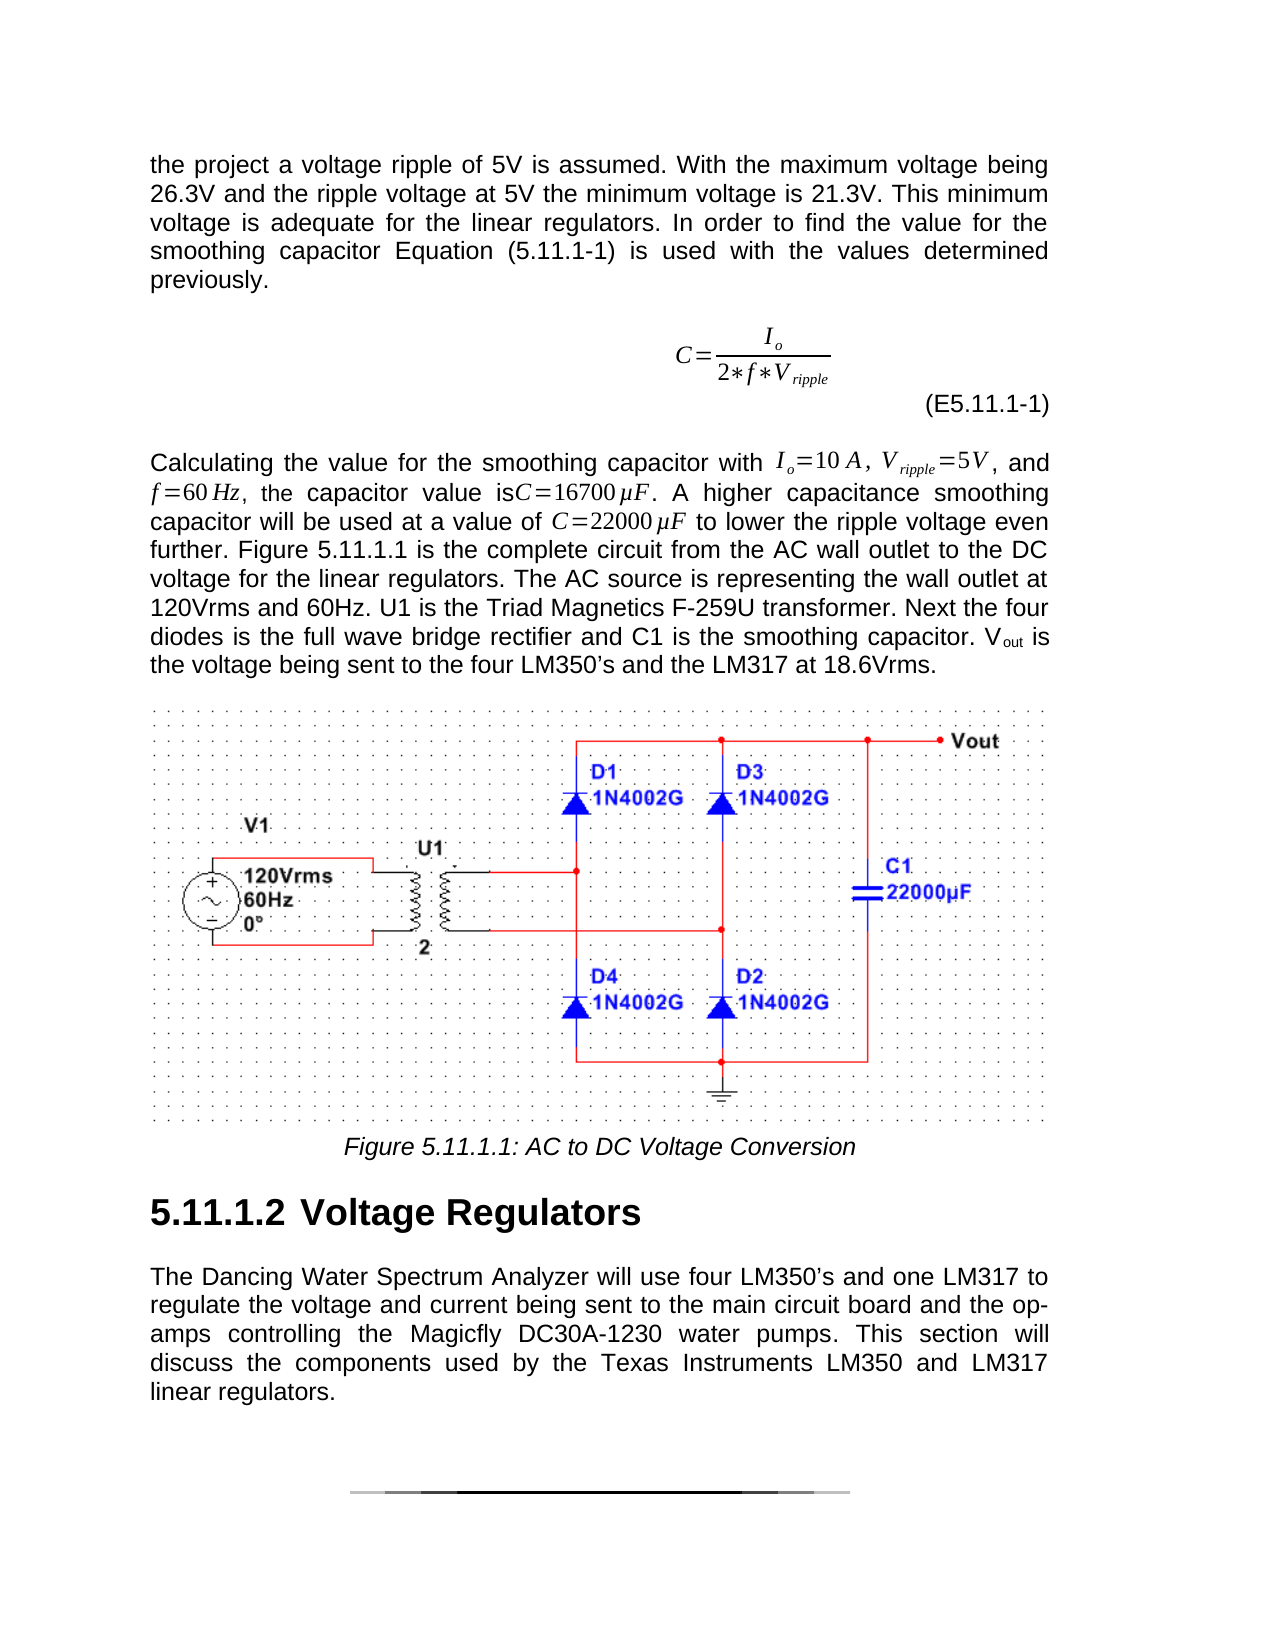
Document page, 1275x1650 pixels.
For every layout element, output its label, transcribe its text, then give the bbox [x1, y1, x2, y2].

text Figure 5.11.1.1: AC to DC Voltage Conversion [150, 1133, 1050, 1161]
picture [150, 707, 1050, 1133]
text Calculating the value for the smoothing capacitor with , and , the capacitor value is. A higher capacitance smoothing capacitor will be used at a value of to lower the ripple voltage even further. Figure 5.11.1.1 is the complete circuit from the AC wall outlet to the DC voltage for the linear regulators. The AC source is representing the wall outlet at 120Vrms and 60Hz. U1 is the Triad Magnetics F-259U transformer. Next the four diodes is the full wave bridge rectifier and C1 is the smoothing capacitor. Vout is the voltage being sent to the four LM350’s and the LM317 at 18.6Vrms. [150, 446, 1050, 679]
text The Dancing Water Spectrum Analyzer will use four LM350’s and one LM317 to regulate the voltage and current being sent to the main circuit board and the op-amps controlling the Magicfly DC30A-1230 water pumps. This section will discuss the components used by the Texas Instruments LM350 and LM317 linear regulators. [150, 1262, 1050, 1406]
subtitle Voltage Regulators [150, 1190, 1050, 1233]
text (E5.11.1-1) [450, 322, 1050, 418]
